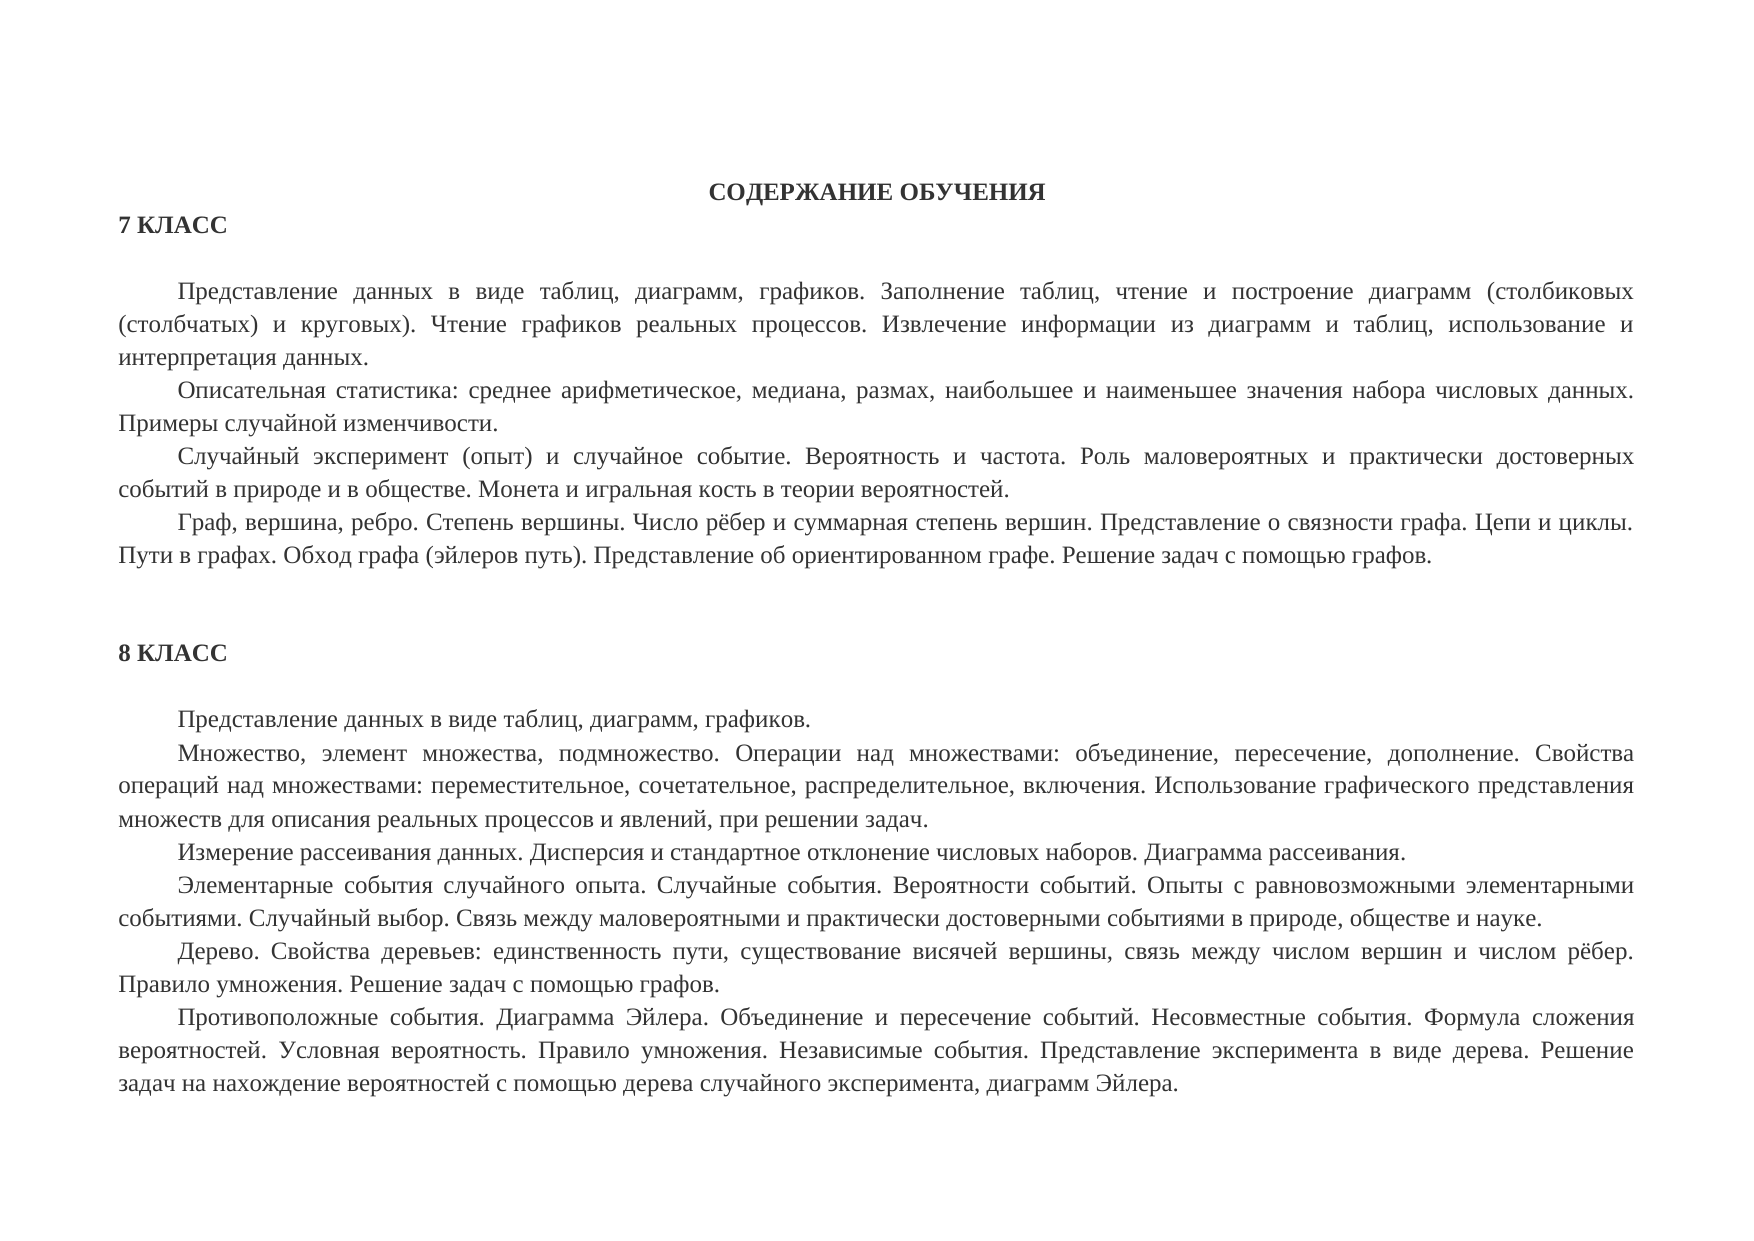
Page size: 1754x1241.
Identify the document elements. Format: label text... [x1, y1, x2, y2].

text Измерение рассеивания данных. Дисперсия и стандартное отклонение числовых наборов. Диаграмма рассеивания. [118, 837, 1636, 865]
text Представление данных в виде таблиц, диаграмм, графиков. Заполнение таблиц, чтение и построение диаграмм (столбиковых (столбчатых) и круговых). Чтение графиков реальных процессов. Извлечение информации из диаграмм и таблиц, использование и интерпретация данных. [118, 276, 1636, 371]
text Дерево. Свойства деревьев: единственность пути, существование висячей вершины, связь между числом вершин и числом рёбер. Правило умножения. Решение задач с помощью графов. [118, 936, 1636, 997]
text Граф, вершина, ребро. Степень вершины. Число рёбер и суммарная степень вершин. Представление о связности графа. Цепи и циклы. Пути в графах. Обход графа (эйлеров путь). Представление об ориентированном графе. Решение задач с помощью графов. [118, 507, 1636, 569]
text Описательная статистика: среднее арифметическое, медиана, размах, наибольшее и наименьшее значения набора числовых данных. Примеры случайной изменчивости. [118, 375, 1636, 437]
text СОДЕРЖАНИЕ ОБУЧЕНИЯ [118, 177, 1636, 206]
text Случайный эксперимент (опыт) и случайное событие. Вероятность и частота. Роль маловероятных и практически достоверных событий в природе и в обществе. Монета и игральная кость в теории вероятностей. [118, 441, 1636, 503]
text Элементарные события случайного опыта. Случайные события. Вероятности событий. Опыты с равновозможными элементарными событиями. Случайный выбор. Связь между маловероятными и практически достоверными событиями в природе, обществе и науке. [118, 870, 1636, 931]
text Противоположные события. Диаграмма Эйлера. Объединение и пересечение событий. Несовместные события. Формула сложения вероятностей. Условная вероятность. Правило умножения. Независимые события. Представление эксперимента в виде дерева. Решение задач на нахождение вероятностей с помощью дерева случайного эксперимента, диаграмм Эйлера. [118, 1002, 1636, 1097]
text 8 КЛАСС [118, 638, 1636, 667]
text Представление данных в виде таблиц, диаграмм, графиков. [118, 704, 1636, 733]
text 7 КЛАСС [118, 210, 1636, 239]
text Множество, элемент множества, подмножество. Операции над множествами: объединение, пересечение, дополнение. Свойства операций над множествами: переместительное, сочетательное, распределительное, включения. Использование графического представления множеств для описания реальных процессов и явлений, при решении задач. [118, 738, 1636, 832]
